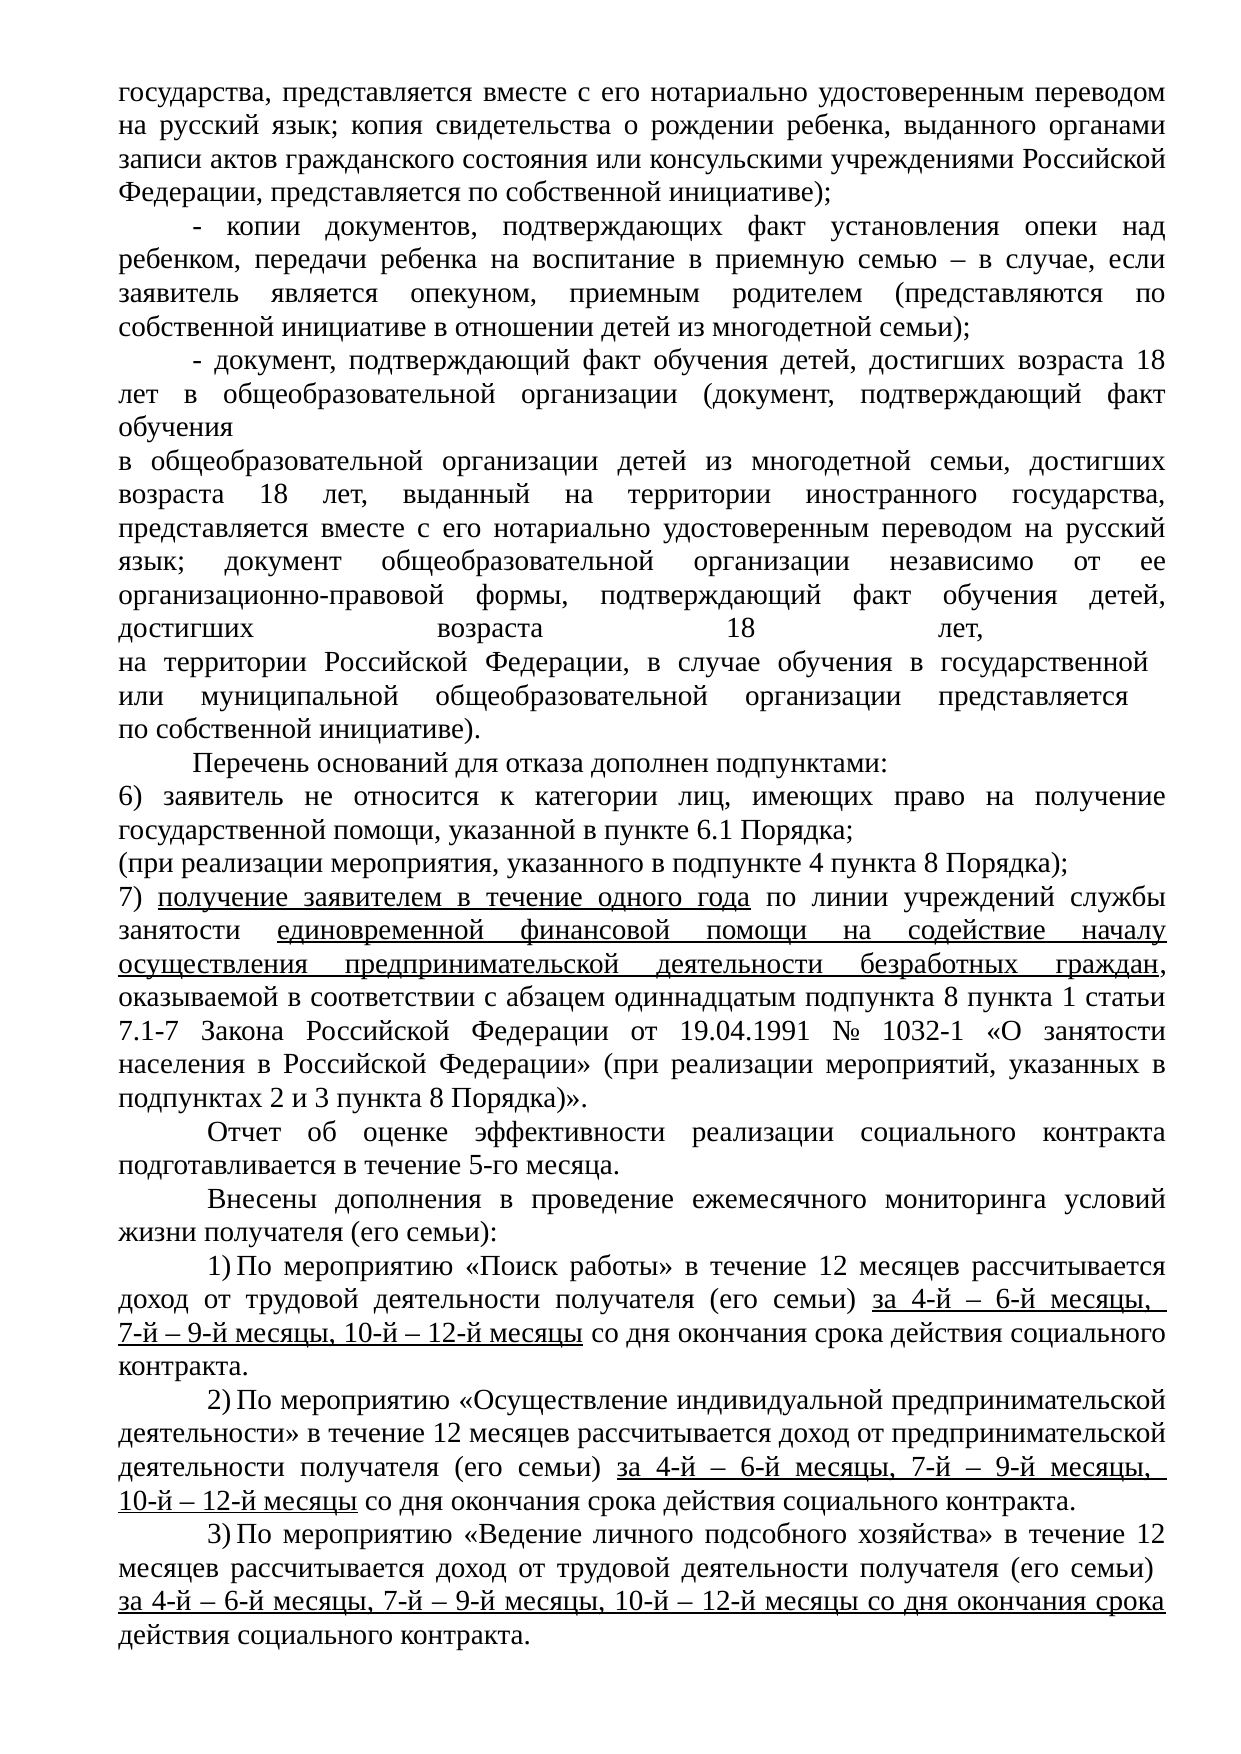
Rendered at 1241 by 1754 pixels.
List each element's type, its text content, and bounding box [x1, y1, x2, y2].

text Внесены дополнения в проведение ежемесячного мониторинга условий жизни получателя (его семьи): [118, 1181, 1167, 1248]
text 1) По мероприятию «Поиск работы» в течение 12 месяцев рассчитывается доход от трудовой деятельности получателя (его семьи) за 4-й – 6-й месяцы, 7-й – 9-й месяцы, 10-й – 12-й месяцы со дня окончания срока действия социального контракта. [118, 1248, 1167, 1382]
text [118, 74, 1167, 208]
text - копии документов, подтверждающих факт установления опеки над ребенком, передачи ребенка на воспитание в приемную семью ‒ в случае, если заявитель является опекуном, приемным родителем (представляются по собственной инициативе в отношении детей из многодетной семьи); [118, 208, 1167, 342]
text Отчет об оценке эффективности реализации социального контракта подготавливается в течение 5-го месяца. [118, 1114, 1167, 1181]
text 6) заявитель не относится к категории лиц, имеющих право на получение государственной помощи, указанной в пункте 6.1 Порядка; [118, 778, 1167, 845]
text - документ, подтверждающий факт обучения детей, достигших возраста 18 лет в общеобразовательной организации (документ, подтверждающий факт обучения в общеобразовательной организации детей из многодетной семьи, достигших возраста 18 лет, выданный на территории иностранного государства, представляется вместе с его нотариально удостоверенным переводом на русский язык; документ общеобразовательной организации независимо от ее организационно-правовой формы, подтверждающий факт обучения детей, достигших возраста 18 лет, на территории Российской Федерации, в случае обучения в государственной или муниципальной общеобразовательной организации представляется по собственной инициативе). [118, 342, 1167, 745]
text (при реализации мероприятия, указанного в подпункте 4 пункта 8 Порядка); [118, 845, 1167, 879]
text 3) По мероприятию «Ведение личного подсобного хозяйства» в течение 12 месяцев рассчитывается доход от трудовой деятельности получателя (его семьи) за 4-й – 6-й месяцы, 7-й – 9-й месяцы, 10-й – 12-й месяцы со дня окончания срока действия социального контракта. [118, 1516, 1167, 1650]
text Перечень оснований для отказа дополнен подпунктами: [118, 745, 1167, 778]
text 2) По мероприятию «Осуществление индивидуальной предпринимательской деятельности» в течение 12 месяцев рассчитывается доход от предпринимательской деятельности получателя (его семьи) за 4-й – 6-й месяцы, 7-й – 9-й месяцы, 10-й – 12-й месяцы со дня окончания срока действия социального контракта. [118, 1382, 1167, 1516]
text 7) получение заявителем в течение одного года по линии учреждений службы занятости единовременной финансовой помощи на содействие началу осуществления предпринимательской деятельности безработных граждан, оказываемой в соответствии с абзацем одиннадцатым подпункта 8 пункта 1 статьи 7.1-7 Закона Российской Федерации от 19.04.1991 № 1032-1 «О занятости населения в Российской Федерации» (при реализации мероприятий, указанных в подпунктах 2 и 3 пункта 8 Порядка)». [118, 879, 1167, 1114]
